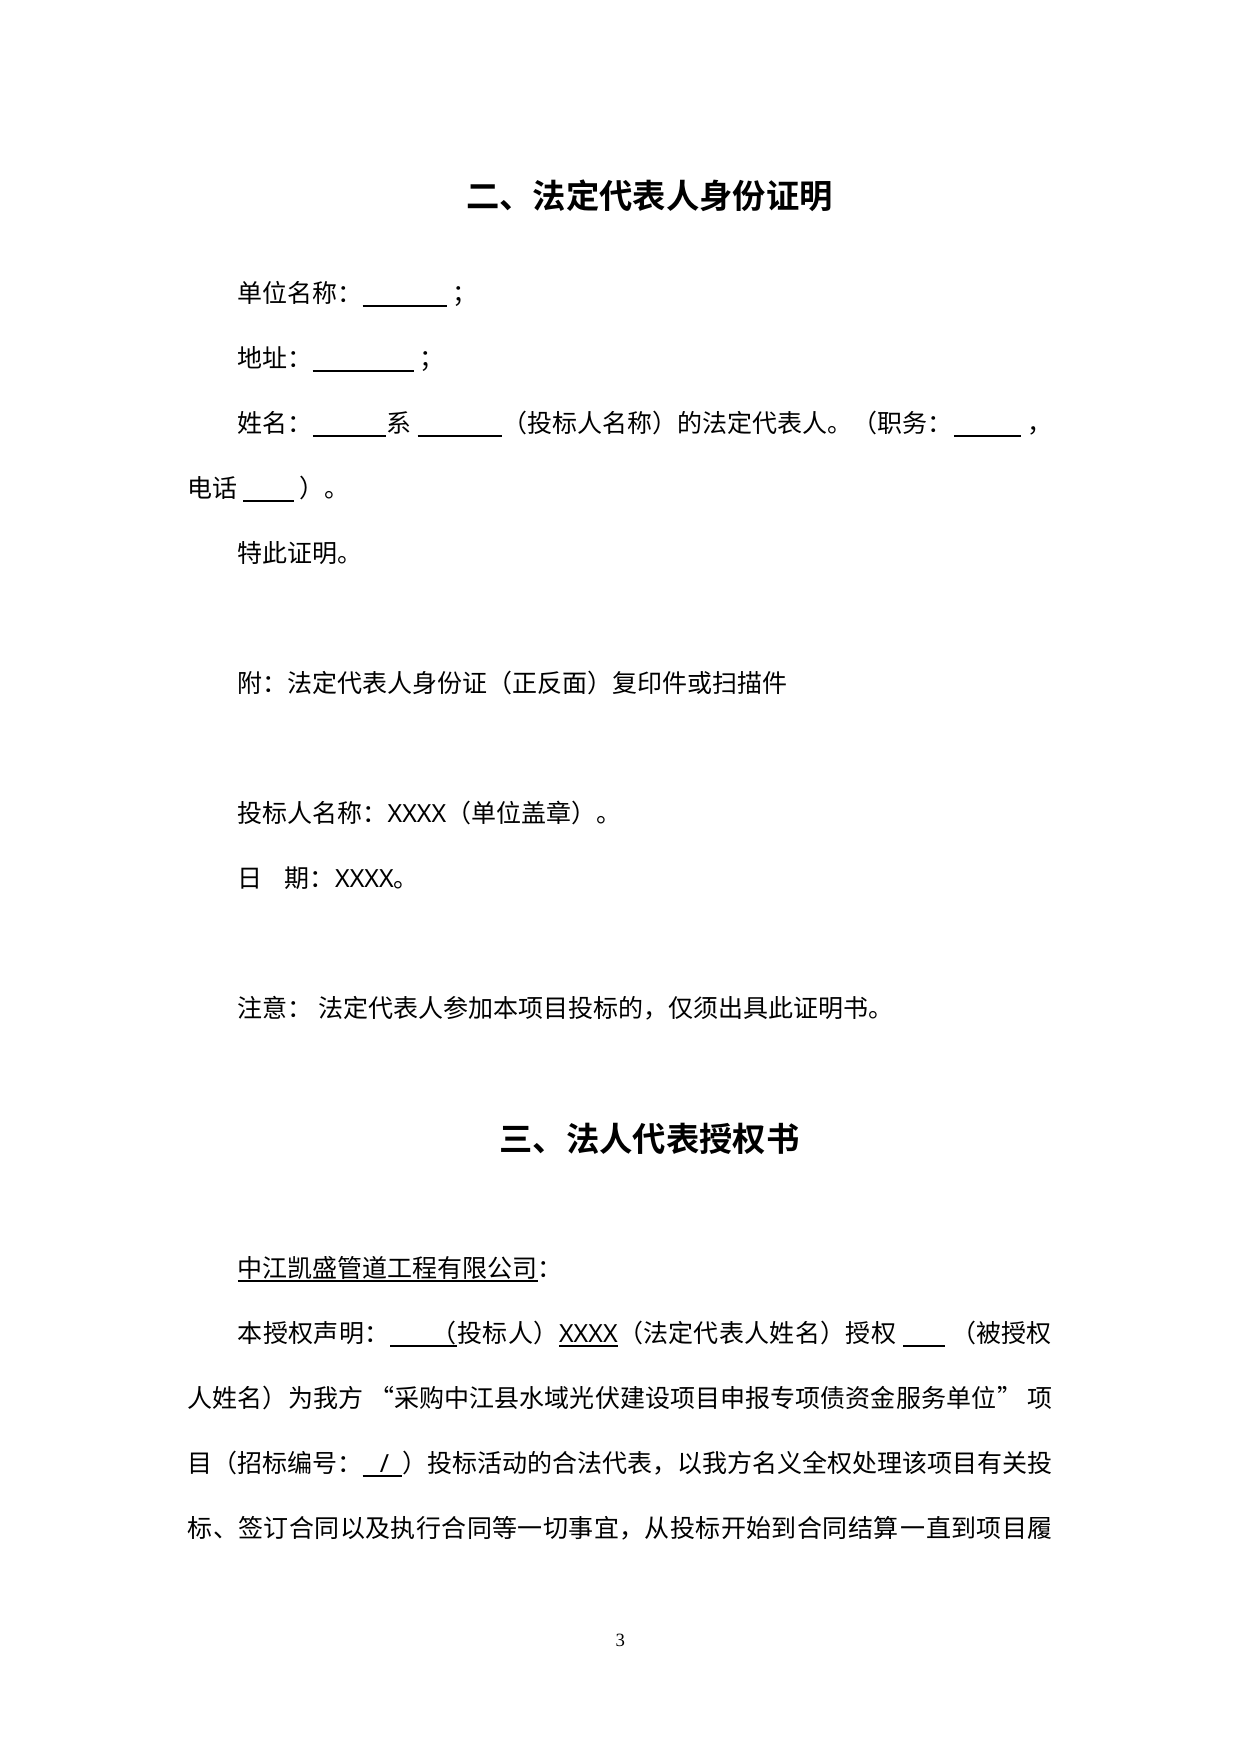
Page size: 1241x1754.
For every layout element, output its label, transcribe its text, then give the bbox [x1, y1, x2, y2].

text 二、法定代表人身份证明 [187, 162, 1053, 227]
text 单位名称： ； [187, 259, 1053, 324]
text 日 期：XXXX。 [187, 844, 1053, 909]
text 附：法定代表人身份证（正反面）复印件或扫描件 [187, 649, 1053, 714]
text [187, 1299, 1053, 1559]
text 地址： ； [187, 324, 1053, 389]
text 中江凯盛管道工程有限公司： [187, 1234, 1053, 1299]
text 特此证明。 [187, 519, 1053, 584]
text 三、法人代表授权书 [187, 1104, 1053, 1169]
text 注意： 法定代表人参加本项目投标的，仅须出具此证明书。 [187, 974, 1053, 1039]
text 投标人名称：XXXX（单位盖章）。 [187, 779, 1053, 844]
text 姓名： 系 （投标人名称）的法定代表人。（职务： ，电话 ）。 [187, 389, 1053, 519]
